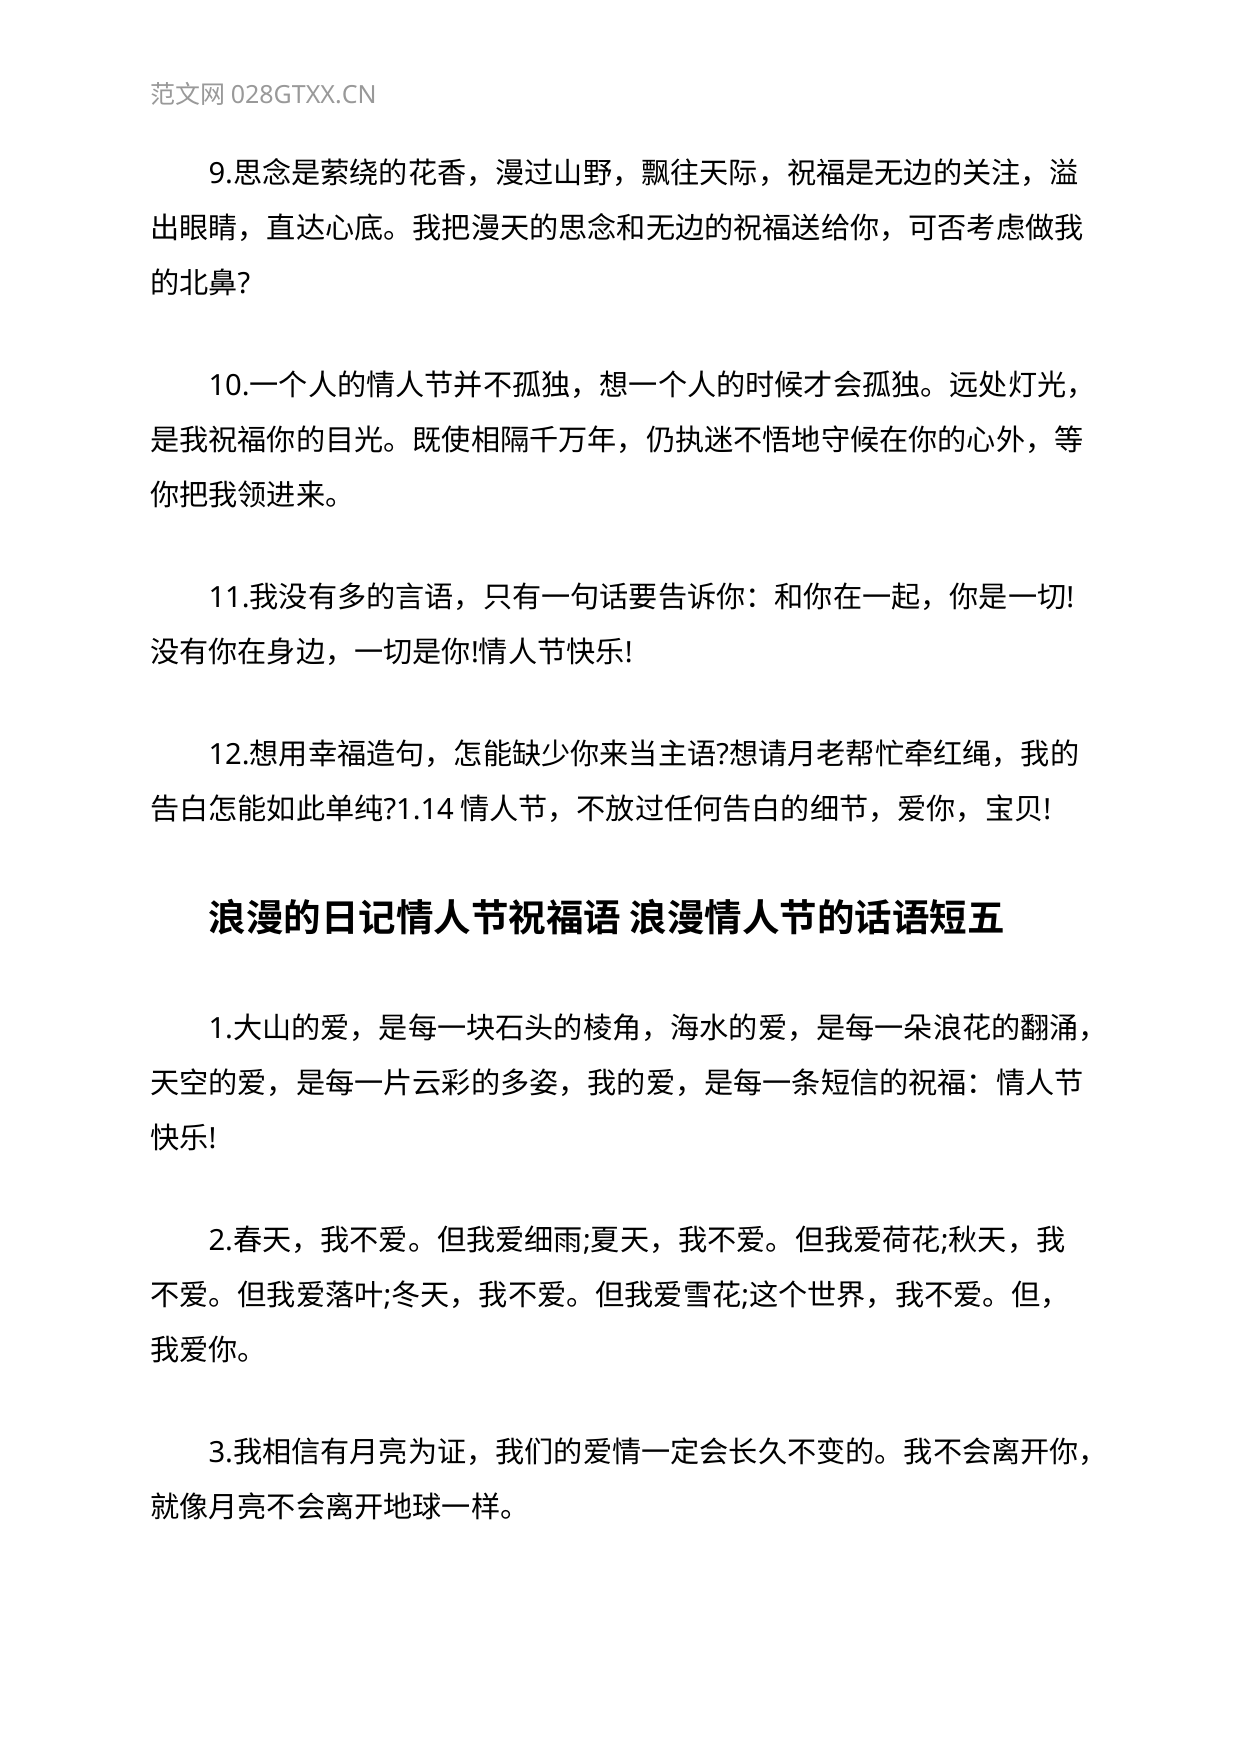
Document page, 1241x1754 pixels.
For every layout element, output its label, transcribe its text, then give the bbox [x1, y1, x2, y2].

text 3.我相信有月亮为证，我们的爱情一定会长久不变的。我不会离开你，就像月亮不会离开地球一样。 [150, 1428, 1090, 1526]
text 浪漫的日记情人节祝福语 浪漫情人节的话语短五 [150, 887, 1090, 942]
text 9.思念是萦绕的花香，漫过山野，飘往天际，祝福是无边的关注，溢出眼睛，直达心底。我把漫天的思念和无边的祝福送给你，可否考虑做我的北鼻? [150, 150, 1090, 302]
text 11.我没有多的言语，只有一句话要告诉你：和你在一起，你是一切!没有你在身边，一切是你!情人节快乐! [150, 573, 1090, 671]
text 1.大山的爱，是每一块石头的棱角，海水的爱，是每一朵浪花的翻涌，天空的爱，是每一片云彩的多姿，我的爱，是每一条短信的祝福：情人节快乐! [150, 1005, 1090, 1157]
text 10.一个人的情人节并不孤独，想一个人的时候才会孤独。远处灯光，是我祝福你的目光。既使相隔千万年，仍执迷不悟地守候在你的心外，等你把我领进来。 [150, 362, 1090, 514]
text 2.春天，我不爱。但我爱细雨;夏天，我不爱。但我爱荷花;秋天，我不爱。但我爱落叶;冬天，我不爱。但我爱雪花;这个世界，我不爱。但，我爱你。 [150, 1217, 1090, 1369]
text 12.想用幸福造句，怎能缺少你来当主语?想请月老帮忙牵红绳，我的告白怎能如此单纯?1.14情人节，不放过任何告白的细节，爱你，宝贝! [150, 731, 1090, 828]
